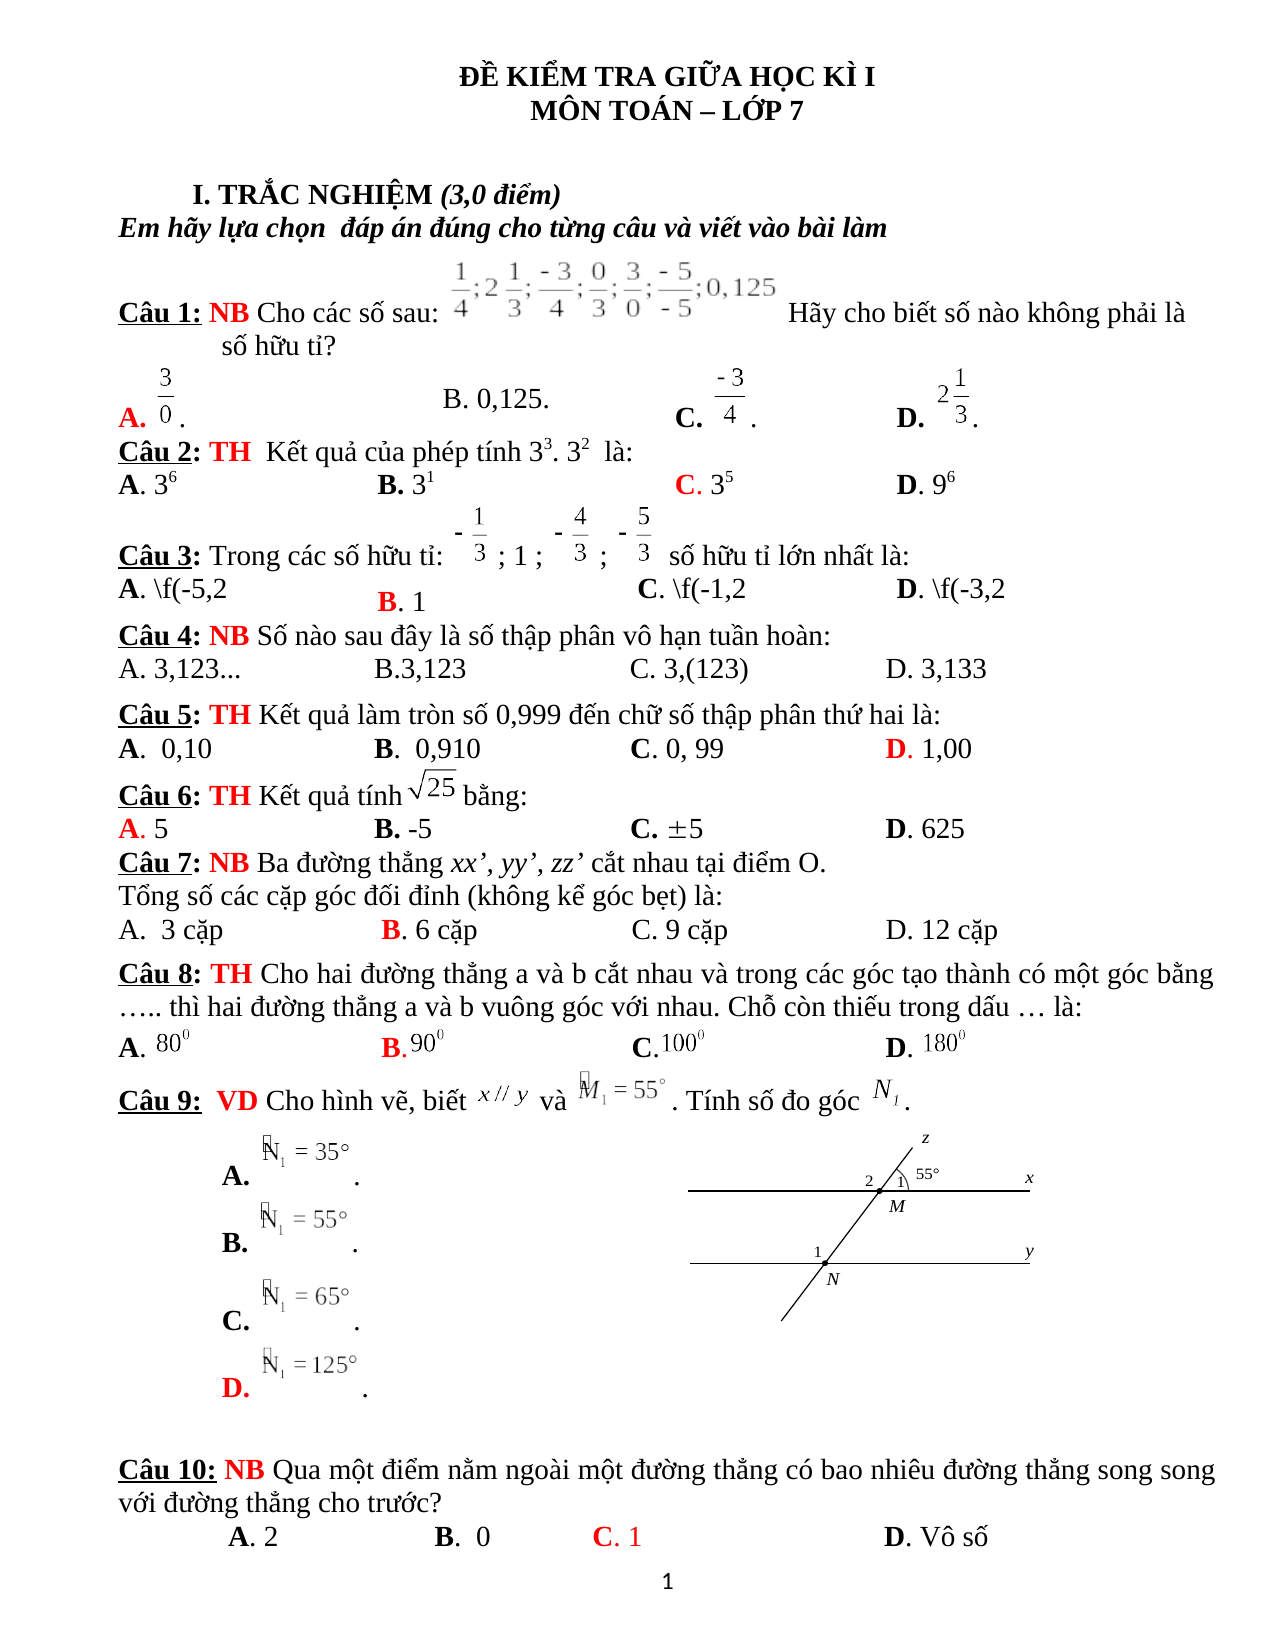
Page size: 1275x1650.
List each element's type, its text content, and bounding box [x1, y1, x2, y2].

table_header B. 0,910 [363, 731, 619, 764]
table_header D. 3,133 [874, 651, 1130, 685]
table_header D. 12 cặp [874, 912, 1130, 956]
table_header A. [107, 1023, 363, 1067]
text Tổng số các cặp góc đối đỉnh (không kể góc bẹt) là: [118, 878, 1216, 912]
table_header D. [885, 572, 1145, 618]
table_header B. [363, 1023, 620, 1067]
table_header D. 96 [885, 467, 1145, 501]
table_header D. Vô số [873, 1519, 1093, 1552]
text Câu 8: TH Cho hai đường thẳng a và b cắt nhau và trong các góc tạo thành có một góc bằng ….. thì hai đường thẳng a và b vuông góc với nhau. Chỗ còn thiếu trong dấu … là: [118, 956, 1216, 1023]
text I. TRẮC NGHIỆM (3,0 điểm) [118, 177, 1216, 210]
table_header D. 625 [874, 811, 1130, 845]
text Câu 9: VD Cho hình vẽ, biết và . Tính số đo góc . [118, 1067, 1216, 1117]
table_header B. 31 [366, 467, 626, 501]
text Câu 10: NB Qua một điểm nằm ngoài một đường thẳng có bao nhiêu đường thẳng song song với đường thẳng cho trước? [118, 1452, 1216, 1519]
text Câu 4: NB Số nào sau đây là số thập phân vô hạn tuần hoàn: [118, 618, 1216, 651]
text Câu 7: NB Ba đường thẳng xx’, yy’, zz’ cắt nhau tại điểm O. [118, 845, 1216, 878]
table_header C. 1 [581, 1519, 873, 1552]
text Câu 6: TH Kết quả tínhbằng: [118, 764, 1216, 811]
table_header C. 3,(123) [618, 651, 874, 685]
table_header D. [874, 1023, 1130, 1067]
text ĐỀ KIỂM TRA GIỮA HỌC KÌ I [118, 59, 1216, 93]
table_header D. 1,00 [874, 731, 1130, 764]
table_header C. [620, 1023, 874, 1067]
table_header B.3,123 [363, 651, 618, 685]
table_header A. . B. . C. . D. . [107, 1117, 664, 1452]
table_header A. 3 cặp [107, 912, 363, 956]
table_header A. 2 [151, 1519, 394, 1552]
table_header C. 9 cặp [620, 912, 874, 956]
table_header A. . [107, 362, 366, 434]
table_header [665, 1117, 1122, 1452]
text MÔN TOÁN – LỚP 7 [118, 93, 1216, 126]
text Câu 2: TH Kết quả của phép tính 33. 32 là: [118, 434, 1216, 467]
table_header A. 36 [107, 467, 366, 501]
table_header A. [107, 572, 366, 618]
table_header D. . [885, 362, 1145, 434]
table_header C. . [626, 362, 885, 434]
text Câu 5: TH Kết quả làm tròn số 0,999 đến chữ số thập phân thứ hai là: [118, 697, 1216, 731]
table_header B. 0,125. [366, 362, 626, 434]
text Câu 3: Trong các số hữu tỉ: ; 1 ; ; số hữu tỉ lớn nhất là: [118, 501, 1216, 572]
table_header B. 0 [394, 1519, 581, 1552]
text Em hãy lựa chọn đáp án đúng cho từng câu và viết vào bài làm [118, 210, 1216, 244]
table_header C. [626, 572, 885, 618]
table_header A. 3,123... [107, 651, 363, 685]
table_header C. 0, 99 [619, 731, 874, 764]
table_header A. 5 [107, 811, 363, 845]
table_header B. -5 [363, 811, 619, 845]
table_header B. 6 cặp [363, 912, 620, 956]
table_header C. 5 [619, 811, 874, 845]
table_header B. 1 [366, 572, 626, 618]
table_header C. 35 [626, 467, 885, 501]
table_header A. 0,10 [107, 731, 363, 764]
list Câu 1: NB Cho các số sau: Hãy cho biết số nào không phải là số hữu tỉ? [118, 256, 1216, 362]
